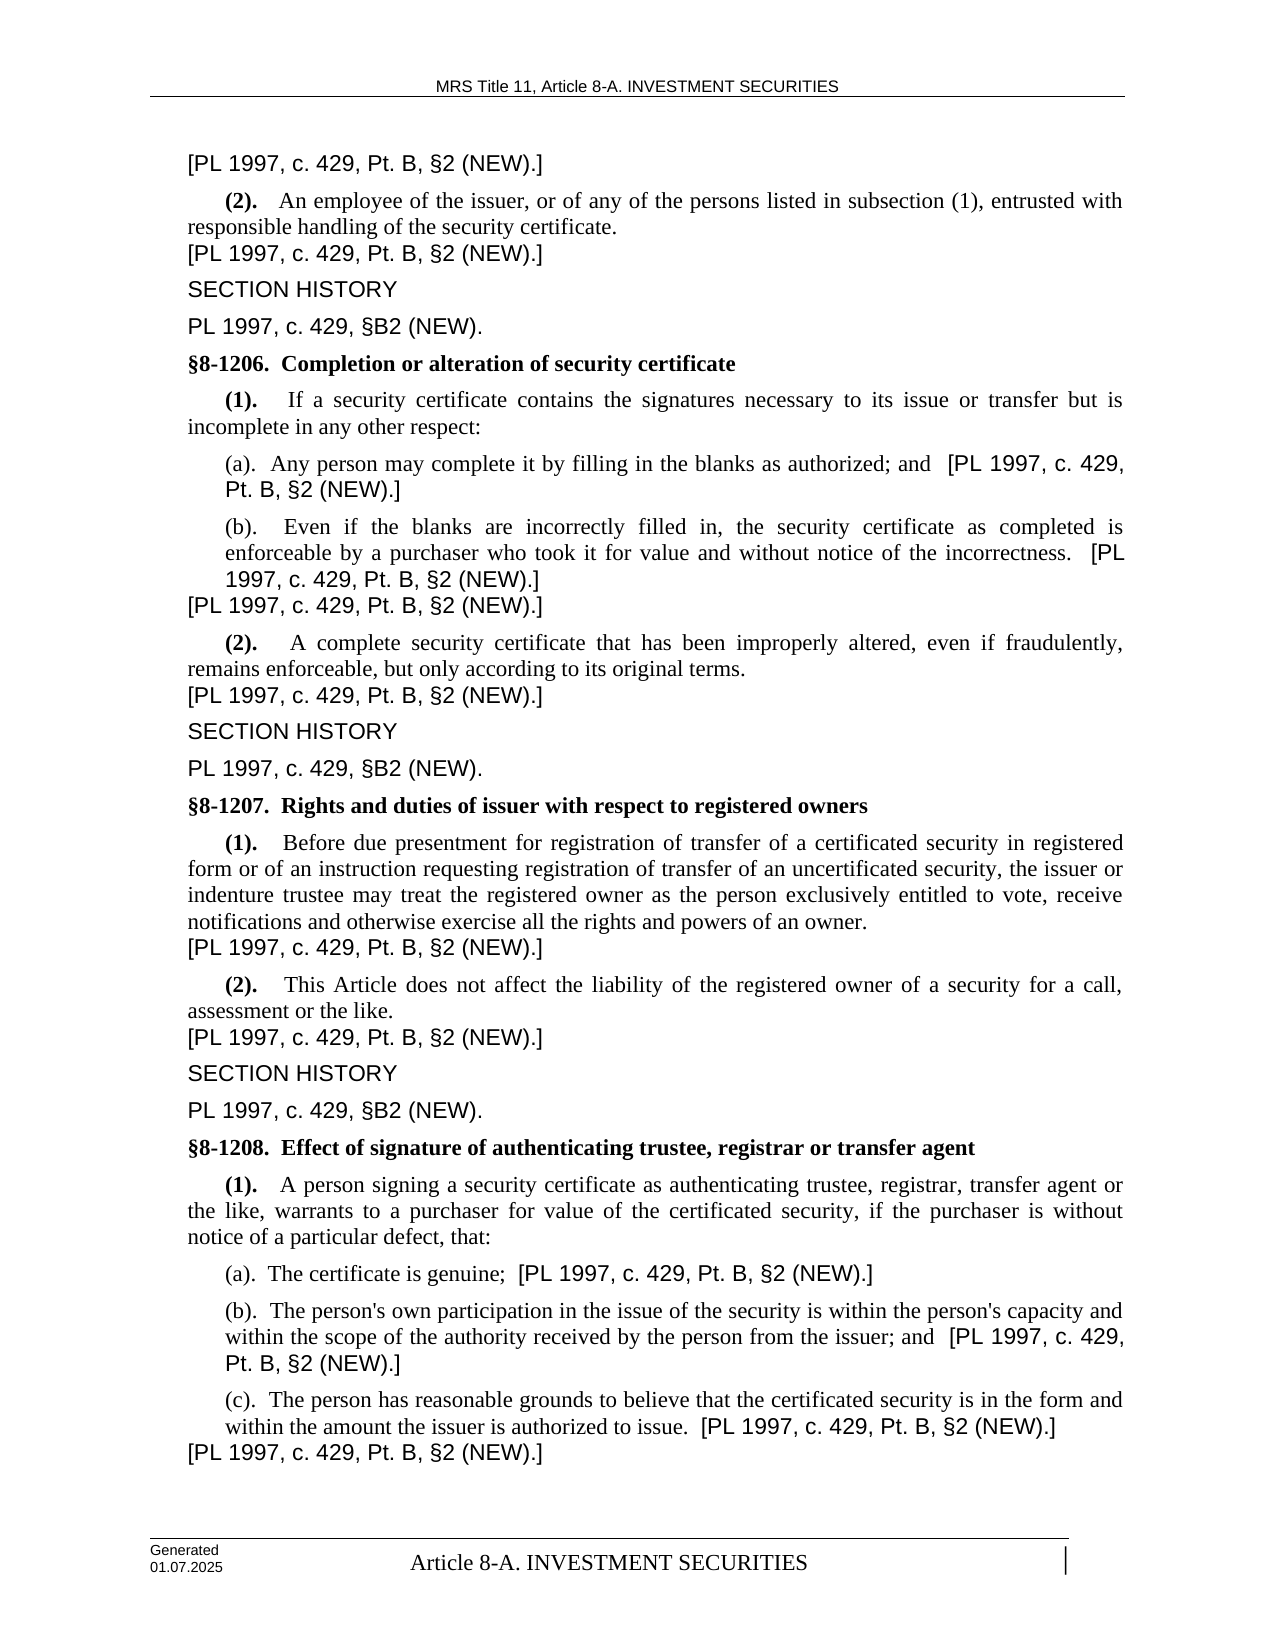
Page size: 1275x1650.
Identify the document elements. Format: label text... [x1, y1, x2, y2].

text §8-1206. Completion or alteration of security certificate [187, 350, 1125, 376]
text SECTION HISTORY [187, 1060, 1125, 1087]
text (b). The person's own participation in the issue of the security is within the person's capacity and within the scope of the authority received by the person from the issuer; and [PL 1997, c. 429, Pt. B, §2 (NEW).] [225, 1297, 1125, 1376]
text §8-1207. Rights and duties of issuer with respect to registered owners [187, 792, 1125, 818]
text [PL 1997, c. 429, Pt. B, §2 (NEW).] [187, 239, 1125, 266]
text [PL 1997, c. 429, Pt. B, §2 (NEW).] [187, 1439, 1125, 1466]
text (1). If a security certificate contains the signatures necessary to its issue or transfer but is incomplete in any other respect: [187, 387, 1125, 439]
text (1). Before due presentment for registration of transfer of a certificated security in registered form or of an instruction requesting registration of transfer of an uncertificated security, the issuer or indenture trustee may treat the registered owner as the person exclusively entitled to vote, receive notifications and otherwise exercise all the rights and powers of an owner. [187, 829, 1125, 934]
text [PL 1997, c. 429, Pt. B, §2 (NEW).] [187, 1023, 1125, 1050]
text §8-1208. Effect of signature of authenticating trustee, registrar or transfer agent [187, 1134, 1125, 1160]
text PL 1997, c. 429, §B2 (NEW). [187, 755, 1125, 781]
text SECTION HISTORY [187, 276, 1125, 303]
text (2). An employee of the issuer, or of any of the persons listed in subsection (1), entrusted with responsible handling of the security certificate. [187, 187, 1125, 239]
text [PL 1997, c. 429, Pt. B, §2 (NEW).] [187, 150, 1125, 176]
text PL 1997, c. 429, §B2 (NEW). [187, 313, 1125, 339]
text PL 1997, c. 429, §B2 (NEW). [187, 1097, 1125, 1123]
text (b). Even if the blanks are incorrectly filled in, the security certificate as completed is enforceable by a purchaser who took it for value and without notice of the incorrectness. [PL 1997, c. 429, Pt. B, §2 (NEW).] [225, 513, 1125, 592]
text (a). The certificate is genuine; [PL 1997, c. 429, Pt. B, §2 (NEW).] [225, 1260, 1125, 1287]
text (c). The person has reasonable grounds to believe that the certificated security is in the form and within the amount the issuer is authorized to issue. [PL 1997, c. 429, Pt. B, §2 (NEW).] [225, 1387, 1125, 1439]
text (2). A complete security certificate that has been improperly altered, even if fraudulently, remains enforceable, but only according to its original terms. [187, 629, 1125, 682]
text [PL 1997, c. 429, Pt. B, §2 (NEW).] [187, 934, 1125, 960]
text (a). Any person may complete it by filling in the blanks as authorized; and [PL 1997, c. 429, Pt. B, §2 (NEW).] [225, 450, 1125, 502]
text [PL 1997, c. 429, Pt. B, §2 (NEW).] [187, 682, 1125, 708]
text (1). A person signing a security certificate as authenticating trustee, registrar, transfer agent or the like, warrants to a purchaser for value of the certificated security, if the purchaser is without notice of a particular defect, that: [187, 1171, 1125, 1250]
text SECTION HISTORY [187, 718, 1125, 745]
text (2). This Article does not affect the liability of the registered owner of a security for a call, assessment or the like. [187, 971, 1125, 1023]
text [PL 1997, c. 429, Pt. B, §2 (NEW).] [187, 592, 1125, 618]
